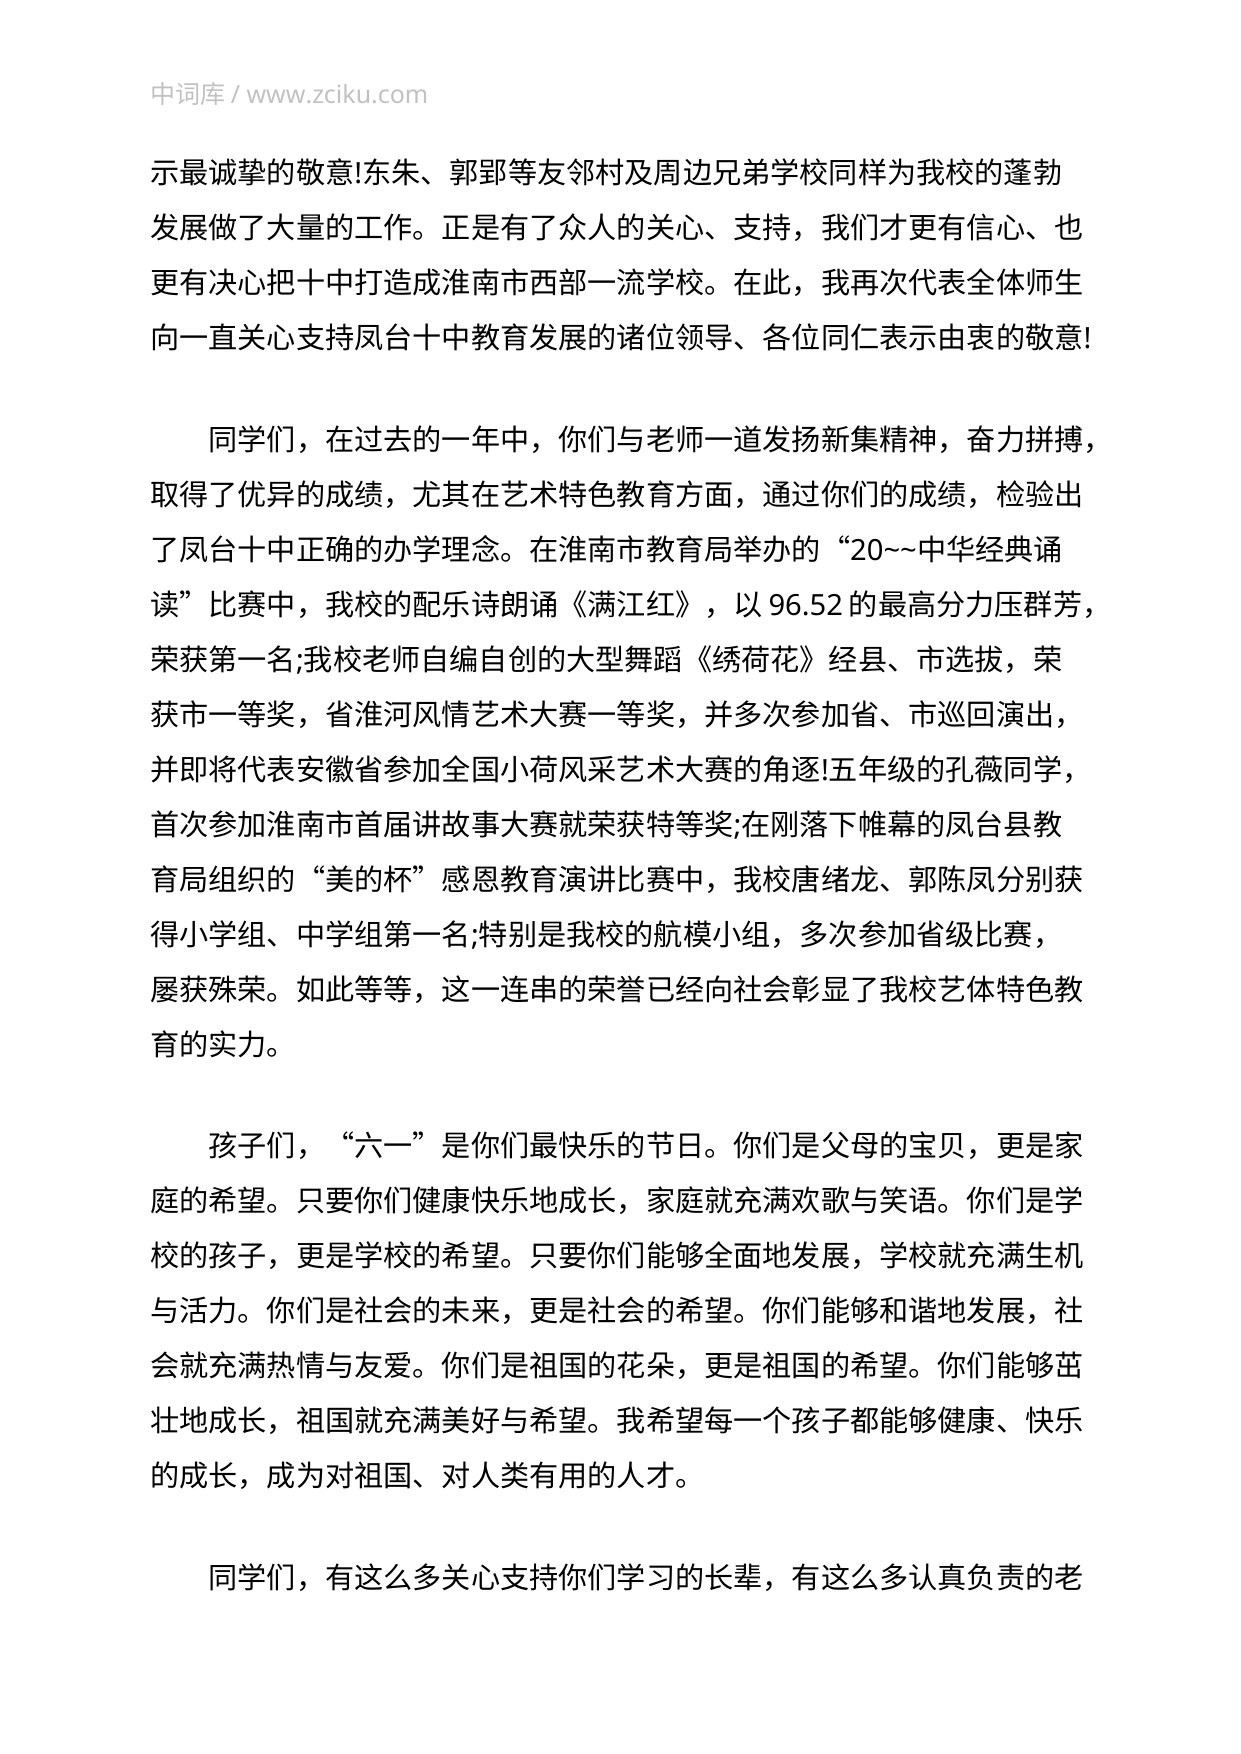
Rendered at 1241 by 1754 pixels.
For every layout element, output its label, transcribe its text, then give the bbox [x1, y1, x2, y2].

text 孩子们，“六一”是你们最快乐的节日。你们是父母的宝贝，更是家庭的希望。只要你们健康快乐地成长，家庭就充满欢歌与笑语。你们是学校的孩子，更是学校的希望。只要你们能够全面地发展，学校就充满生机与活力。你们是社会的未来，更是社会的希望。你们能够和谐地发展，社会就充满热情与友爱。你们是祖国的花朵，更是祖国的希望。你们能够茁壮地成长，祖国就充满美好与希望。我希望每一个孩子都能够健康、快乐的成长，成为对祖国、对人类有用的人才。 [150, 1123, 1090, 1495]
text 同学们，在过去的一年中，你们与老师一道发扬新集精神，奋力拼搏，取得了优异的成绩，尤其在艺术特色教育方面，通过你们的成绩，检验出了凤台十中正确的办学理念。在淮南市教育局举办的“20~~中华经典诵读”比赛中，我校的配乐诗朗诵《满江红》，以96.52的最高分力压群芳，荣获第一名;我校老师自编自创的大型舞蹈《绣荷花》经县、市选拔，荣获市一等奖，省淮河风情艺术大赛一等奖，并多次参加省、市巡回演出，并即将代表安徽省参加全国小荷风采艺术大赛的角逐!五年级的孔薇同学，首次参加淮南市首届讲故事大赛就荣获特等奖;在刚落下帷幕的凤台县教育局组织的“美的杯”感恩教育演讲比赛中，我校唐绪龙、郭陈凤分别获得小学组、中学组第一名;特别是我校的航模小组，多次参加省级比赛，屡获殊荣。如此等等，这一连串的荣誉已经向社会彰显了我校艺体特色教育的实力。 [150, 417, 1090, 1063]
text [150, 150, 1090, 357]
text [150, 1554, 1090, 1596]
